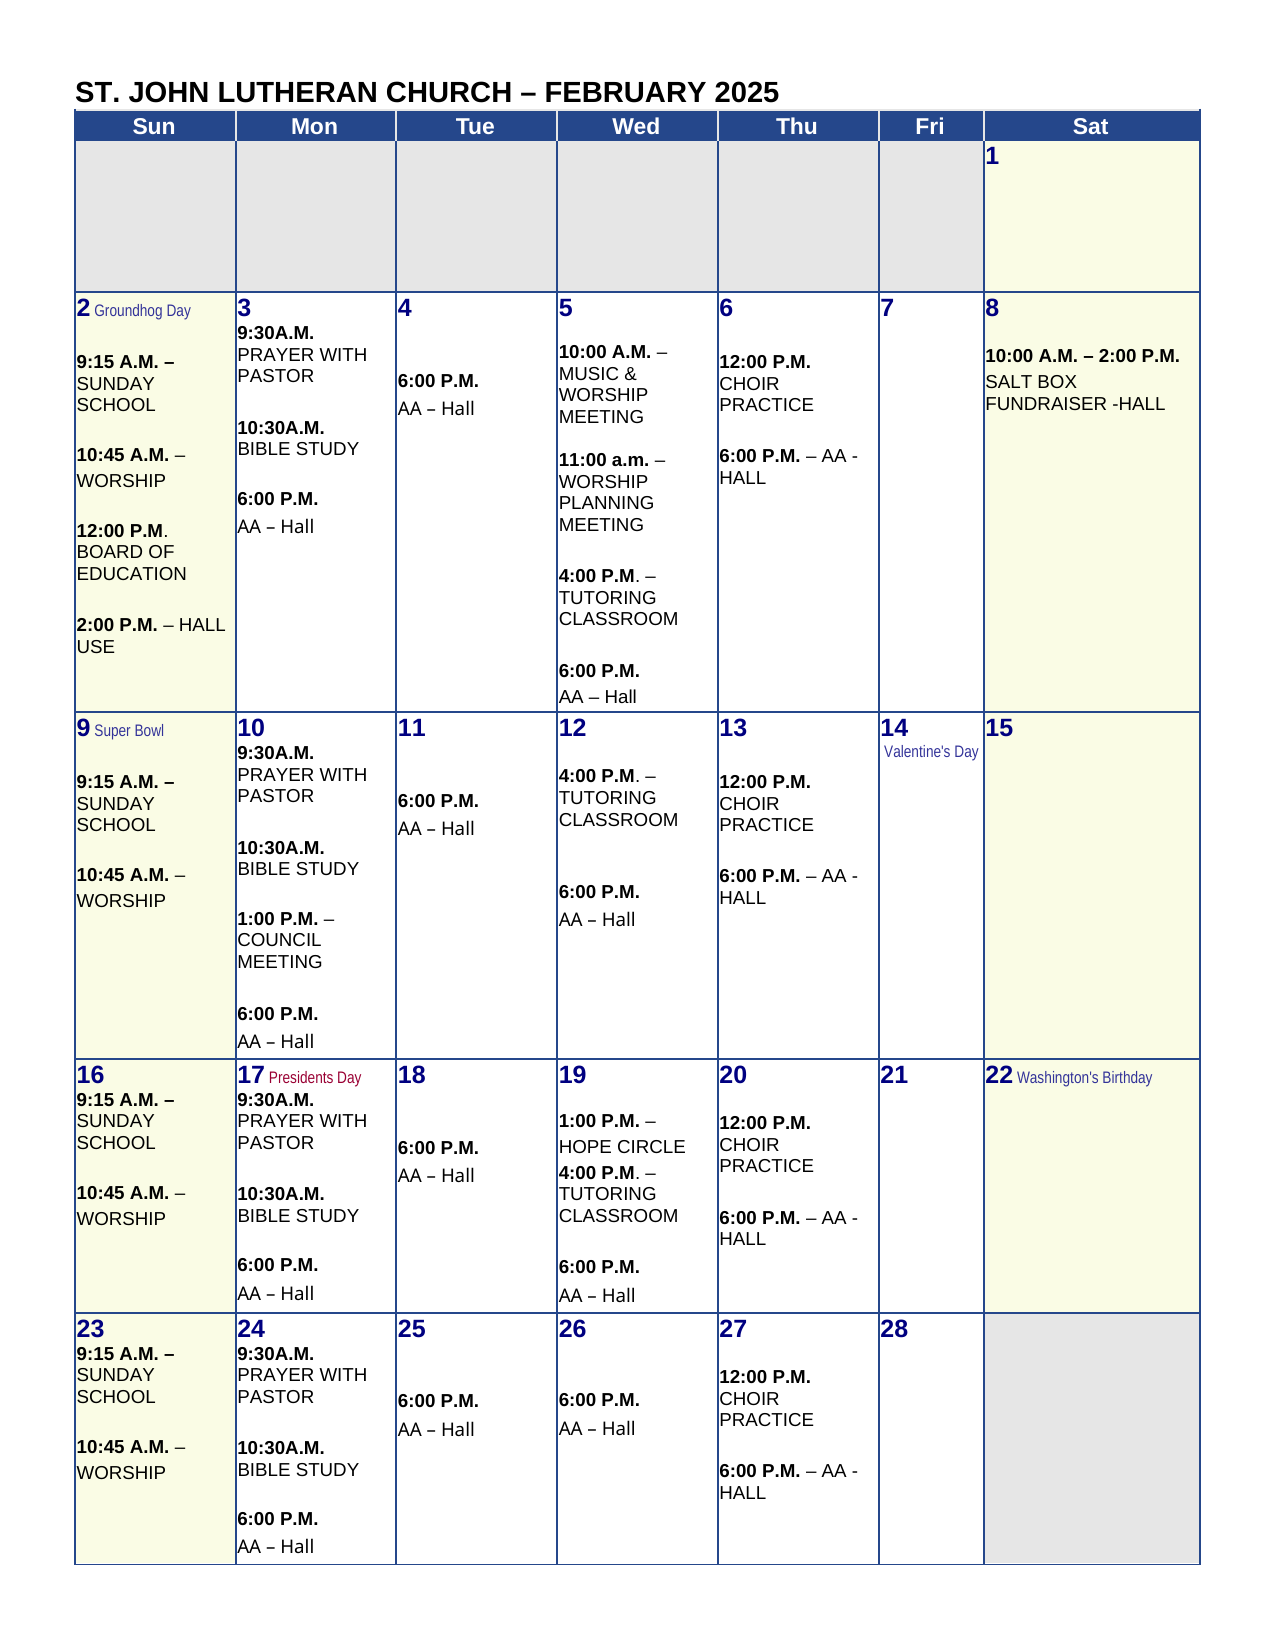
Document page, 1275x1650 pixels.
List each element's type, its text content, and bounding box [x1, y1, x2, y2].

table_cell 25 6:00 P.M. AA – Hall [397, 1314, 556, 1563]
table_cell 22 Washington's Birthday [985, 1060, 1199, 1312]
table_cell 6 12:00 P.M. CHOIR PRACTICE 6:00 P.M. – AA - HALL [719, 293, 878, 711]
table_cell 24 9:30A.M. PRAYER WITH PASTOR 10:30A.M. BIBLE STUDY 6:00 P.M. AA – Hall [237, 1314, 395, 1563]
table_cell 11 6:00 P.M. AA – Hall [397, 713, 556, 1058]
table_cell 28 [880, 1314, 983, 1563]
table_cell 19 1:00 P.M. – HOPE CIRCLE 4:00 P.M. – TUTORING CLASSROOM 6:00 P.M. AA – Hall [558, 1060, 717, 1312]
table_cell 13 12:00 P.M. CHOIR PRACTICE 6:00 P.M. – AA - HALL [719, 713, 878, 1058]
table_cell 3 9:30A.M. PRAYER WITH PASTOR 10:30A.M. BIBLE STUDY 6:00 P.M. AA – Hall [237, 293, 395, 711]
text ST. JOHN LUTHERAN CHURCH – FEBRUARY 2025 [75, 75, 1200, 108]
table_cell 27 12:00 P.M. CHOIR PRACTICE 6:00 P.M. – AA - HALL [719, 1314, 878, 1563]
table_cell 4 6:00 P.M. AA – Hall [397, 293, 556, 711]
table_cell 7 [880, 293, 983, 711]
table_cell 15 [985, 713, 1199, 1058]
table_cell 20 12:00 P.M. CHOIR PRACTICE 6:00 P.M. – AA - HALL [719, 1060, 878, 1312]
table_cell 14 Valentine's Day [880, 713, 983, 1058]
table_cell 8 10:00 A.M. – 2:00 P.M. SALT BOX FUNDRAISER -HALL [985, 293, 1199, 711]
table_cell [76, 141, 235, 291]
table_header Sat [985, 111, 1199, 141]
table_header Sun [76, 111, 235, 141]
table_cell 17 Presidents Day 9:30A.M. PRAYER WITH PASTOR 10:30A.M. BIBLE STUDY 6:00 P.M. AA – Hall [237, 1060, 395, 1312]
table_cell 16 9:15 A.M. – SUNDAY SCHOOL 10:45 A.M. – WORSHIP [76, 1060, 235, 1312]
table_header Thu [719, 111, 878, 141]
table_header Mon [237, 111, 395, 141]
table_cell 23 9:15 A.M. – SUNDAY SCHOOL 10:45 A.M. – WORSHIP [76, 1314, 235, 1563]
table_cell 5 10:00 A.M. – MUSIC & WORSHIP MEETING 11:00 a.m. – WORSHIP PLANNING MEETING 4:00 P.M. – TUTORING CLASSROOM 6:00 P.M. AA – Hall [558, 293, 717, 711]
table_cell [719, 141, 878, 291]
table_cell 1 [985, 141, 1199, 291]
table_cell 21 [880, 1060, 983, 1312]
table_cell 9 Super Bowl 9:15 A.M. – SUNDAY SCHOOL 10:45 A.M. – WORSHIP [76, 713, 235, 1058]
table_cell 12 4:00 P.M. – TUTORING CLASSROOM 6:00 P.M. AA – Hall [558, 713, 717, 1058]
table_cell 26 6:00 P.M. AA – Hall [558, 1314, 717, 1563]
table_cell 2 Groundhog Day 9:15 A.M. – SUNDAY SCHOOL 10:45 A.M. – WORSHIP 12:00 P.M. BOARD OF EDUCATION 2:00 P.M. – HALL USE [76, 293, 235, 711]
table_cell [558, 141, 717, 291]
table_cell [237, 141, 395, 291]
table_header Wed [558, 111, 717, 141]
table_header Fri [880, 111, 983, 141]
table_cell [880, 141, 983, 291]
table_cell [397, 141, 556, 291]
table_cell 18 6:00 P.M. AA – Hall [397, 1060, 556, 1312]
table_cell 10 9:30A.M. PRAYER WITH PASTOR 10:30A.M. BIBLE STUDY 1:00 P.M. – COUNCIL MEETING 6:00 P.M. AA – Hall [237, 713, 395, 1058]
table_header Tue [397, 111, 556, 141]
table_cell [985, 1314, 1199, 1563]
